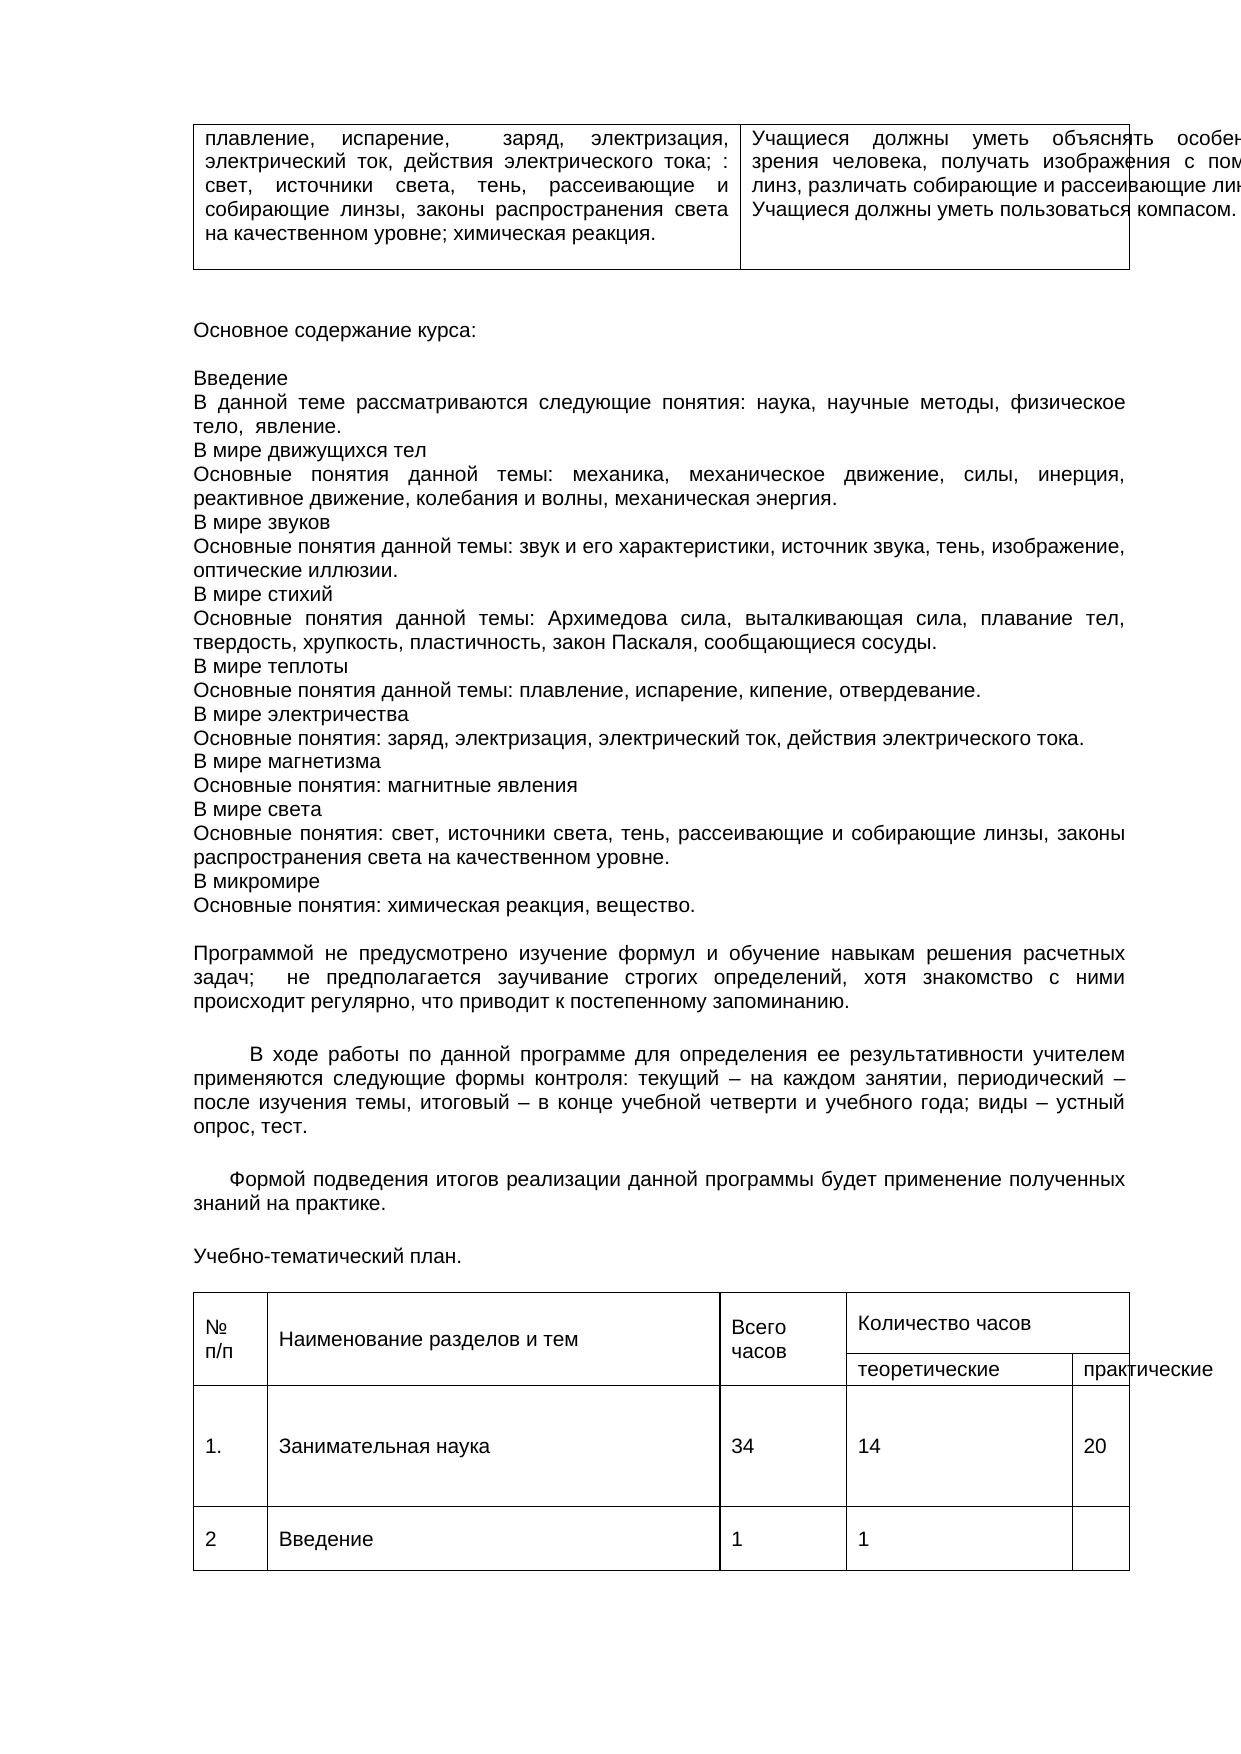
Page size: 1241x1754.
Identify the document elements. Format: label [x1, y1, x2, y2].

table_header [177, 118, 1142, 1578]
table_header [1142, 191, 1152, 1578]
table_header [1142, 118, 1152, 191]
